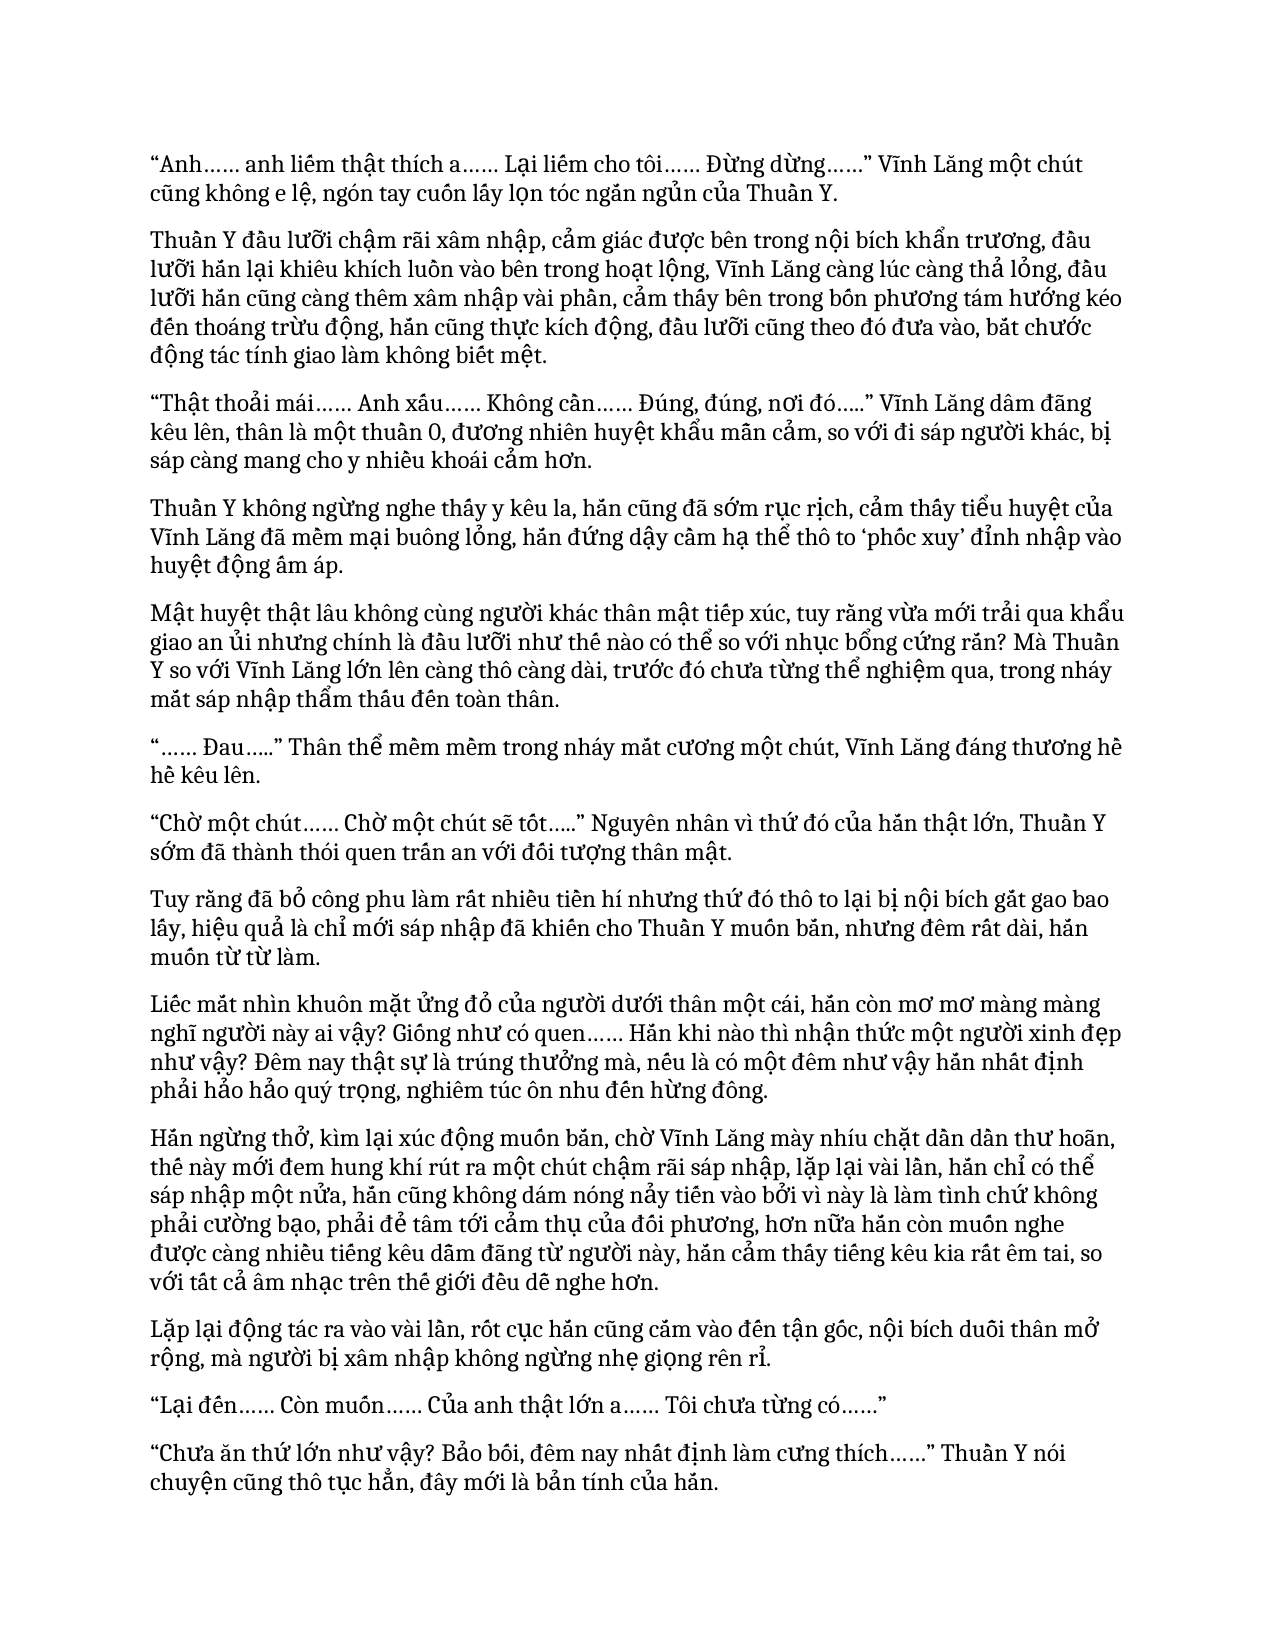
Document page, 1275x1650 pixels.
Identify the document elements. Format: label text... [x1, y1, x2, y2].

text “Chờ một chút…… Chờ một chút sẽ tốt…..” Nguyên nhân vì thứ đó của hắn thật lớn, Thuần Y sớm đã thành thói quen trấn an với đối tượng thân mật. [150, 809, 1125, 866]
text “Lại đến…… Còn muốn…… Của anh thật lớn a…… Tôi chưa từng có……” [150, 1391, 1125, 1420]
text Mật huyệt thật lâu không cùng người khác thân mật tiếp xúc, tuy rằng vừa mới trải qua khẩu giao an ủi nhưng chính là đầu lưỡi như thế nào có thể so với nhục bổng cứng rắn? Mà Thuần Y so với Vĩnh Lăng lớn lên càng thô càng dài, trước đó chưa từng thể nghiệm qua, trong nháy mắt sáp nhập thẩm thấu đến toàn thân. [150, 599, 1125, 714]
text Thuần Y đầu lưỡi chậm rãi xâm nhập, cảm giác được bên trong nội bích khẩn trương, đầu lưỡi hắn lại khiêu khích luồn vào bên trong hoạt lộng, Vĩnh Lăng càng lúc càng thả lỏng, đầu lưỡi hắn cũng càng thêm xâm nhập vài phần, cảm thấy bên trong bốn phương tám hướng kéo đến thoáng trừu động, hắn cũng thực kích động, đầu lưỡi cũng theo đó đưa vào, bắt chước động tác tính giao làm không biết mệt. [150, 226, 1125, 370]
text Tuy rằng đã bỏ công phu làm rất nhiều tiền hí nhưng thứ đó thô to lại bị nội bích gắt gao bao lấy, hiệu quả là chỉ mới sáp nhập đã khiến cho Thuần Y muốn bắn, nhưng đêm rất dài, hắn muốn từ từ làm. [150, 885, 1125, 971]
text Lặp lại động tác ra vào vài lần, rốt cục hắn cũng cắm vào đến tận gốc, nội bích duỗi thân mở rộng, mà người bị xâm nhập không ngừng nhẹ giọng rên rỉ. [150, 1315, 1125, 1372]
text “…… Đau…..” Thân thể mềm mềm trong nháy mắt cương một chút, Vĩnh Lăng đáng thương hề hề kêu lên. [150, 732, 1125, 790]
text Thuần Y không ngừng nghe thấy y kêu la, hắn cũng đã sớm rục rịch, cảm thấy tiểu huyệt của Vĩnh Lăng đã mềm mại buông lỏng, hắn đứng dậy cầm hạ thể thô to ‘phốc xuy’ đỉnh nhập vào huyệt động ấm áp. [150, 494, 1125, 580]
text “Anh…… anh liếm thật thích a…… Lại liếm cho tôi…… Đừng dừng……” Vĩnh Lăng một chút cũng không e lệ, ngón tay cuốn lấy lọn tóc ngắn ngủn của Thuần Y. [150, 150, 1125, 207]
text “Thật thoải mái…… Anh xấu…… Không cần…… Đúng, đúng, nơi đó…..” Vĩnh Lăng dâm đãng kêu lên, thân là một thuần 0, đương nhiên huyệt khẩu mẫn cảm, so với đi sáp người khác, bị sáp càng mang cho y nhiều khoái cảm hơn. [150, 389, 1125, 475]
text Liếc mắt nhìn khuôn mặt ửng đỏ của người dưới thân một cái, hắn còn mơ mơ màng màng nghĩ người này ai vậy? Giống như có quen…… Hắn khi nào thì nhận thức một người xinh đẹp như vậy? Đêm nay thật sự là trúng thưởng mà, nếu là có một đêm như vậy hắn nhất định phải hảo hảo quý trọng, nghiêm túc ôn nhu đến hừng đông. [150, 990, 1125, 1105]
text “Chưa ăn thứ lớn như vậy? Bảo bối, đêm nay nhất định làm cưng thích……” Thuần Y nói chuyện cũng thô tục hẳn, đây mới là bản tính của hắn. [150, 1439, 1125, 1496]
text Hắn ngừng thở, kìm lại xúc động muốn bắn, chờ Vĩnh Lăng mày nhíu chặt dần dần thư hoãn, thế này mới đem hung khí rút ra một chút chậm rãi sáp nhập, lặp lại vài lần, hắn chỉ có thể sáp nhập một nửa, hắn cũng không dám nóng nảy tiến vào bởi vì này là làm tình chứ không phải cường bạo, phải đẻ tâm tới cảm thụ của đối phương, hơn nữa hắn còn muốn nghe được càng nhiều tiếng kêu dẫm đãng từ người này, hắn cảm thấy tiếng kêu kia rất êm tai, so với tất cả âm nhạc trên thế giới đều dễ nghe hơn. [150, 1124, 1125, 1296]
